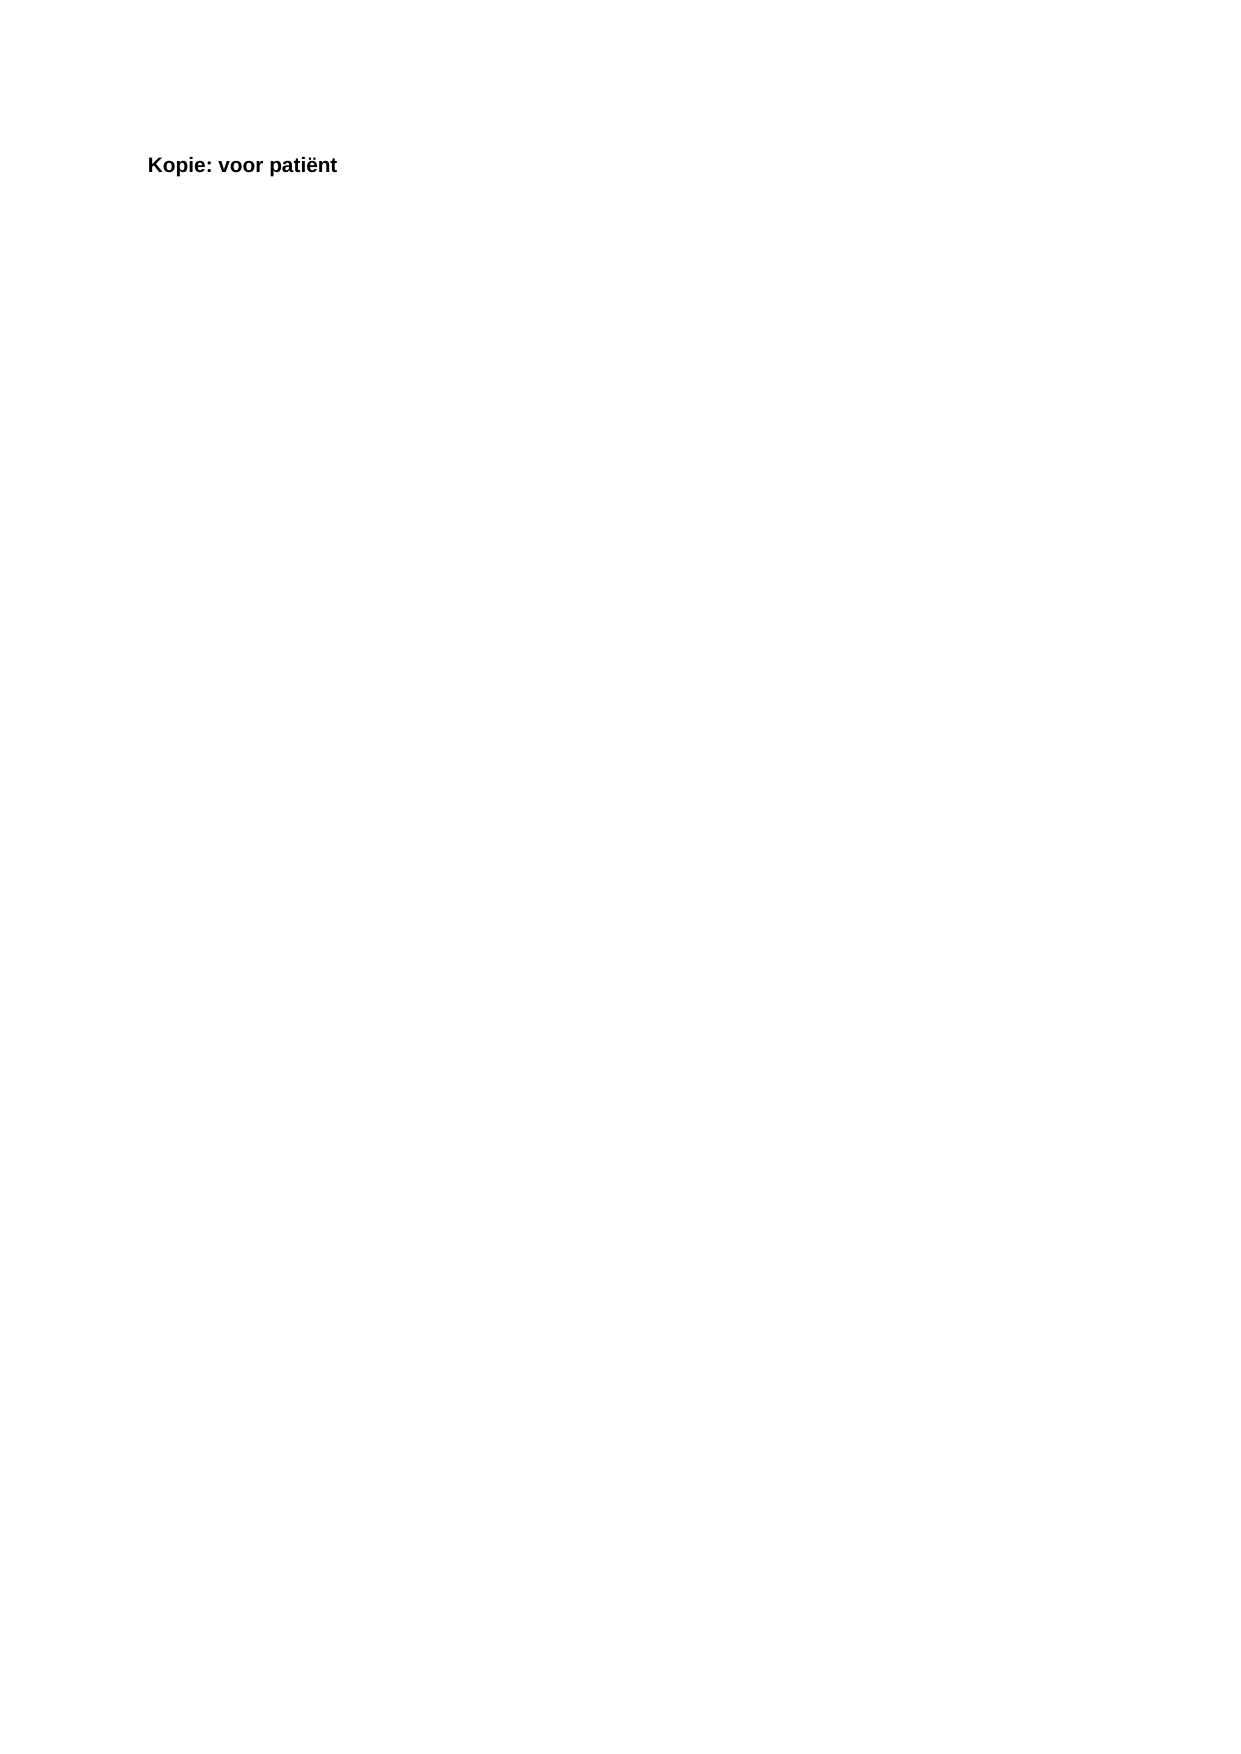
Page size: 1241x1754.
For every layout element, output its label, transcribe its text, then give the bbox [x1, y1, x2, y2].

text Kopie: voor patiënt [148, 148, 1093, 177]
